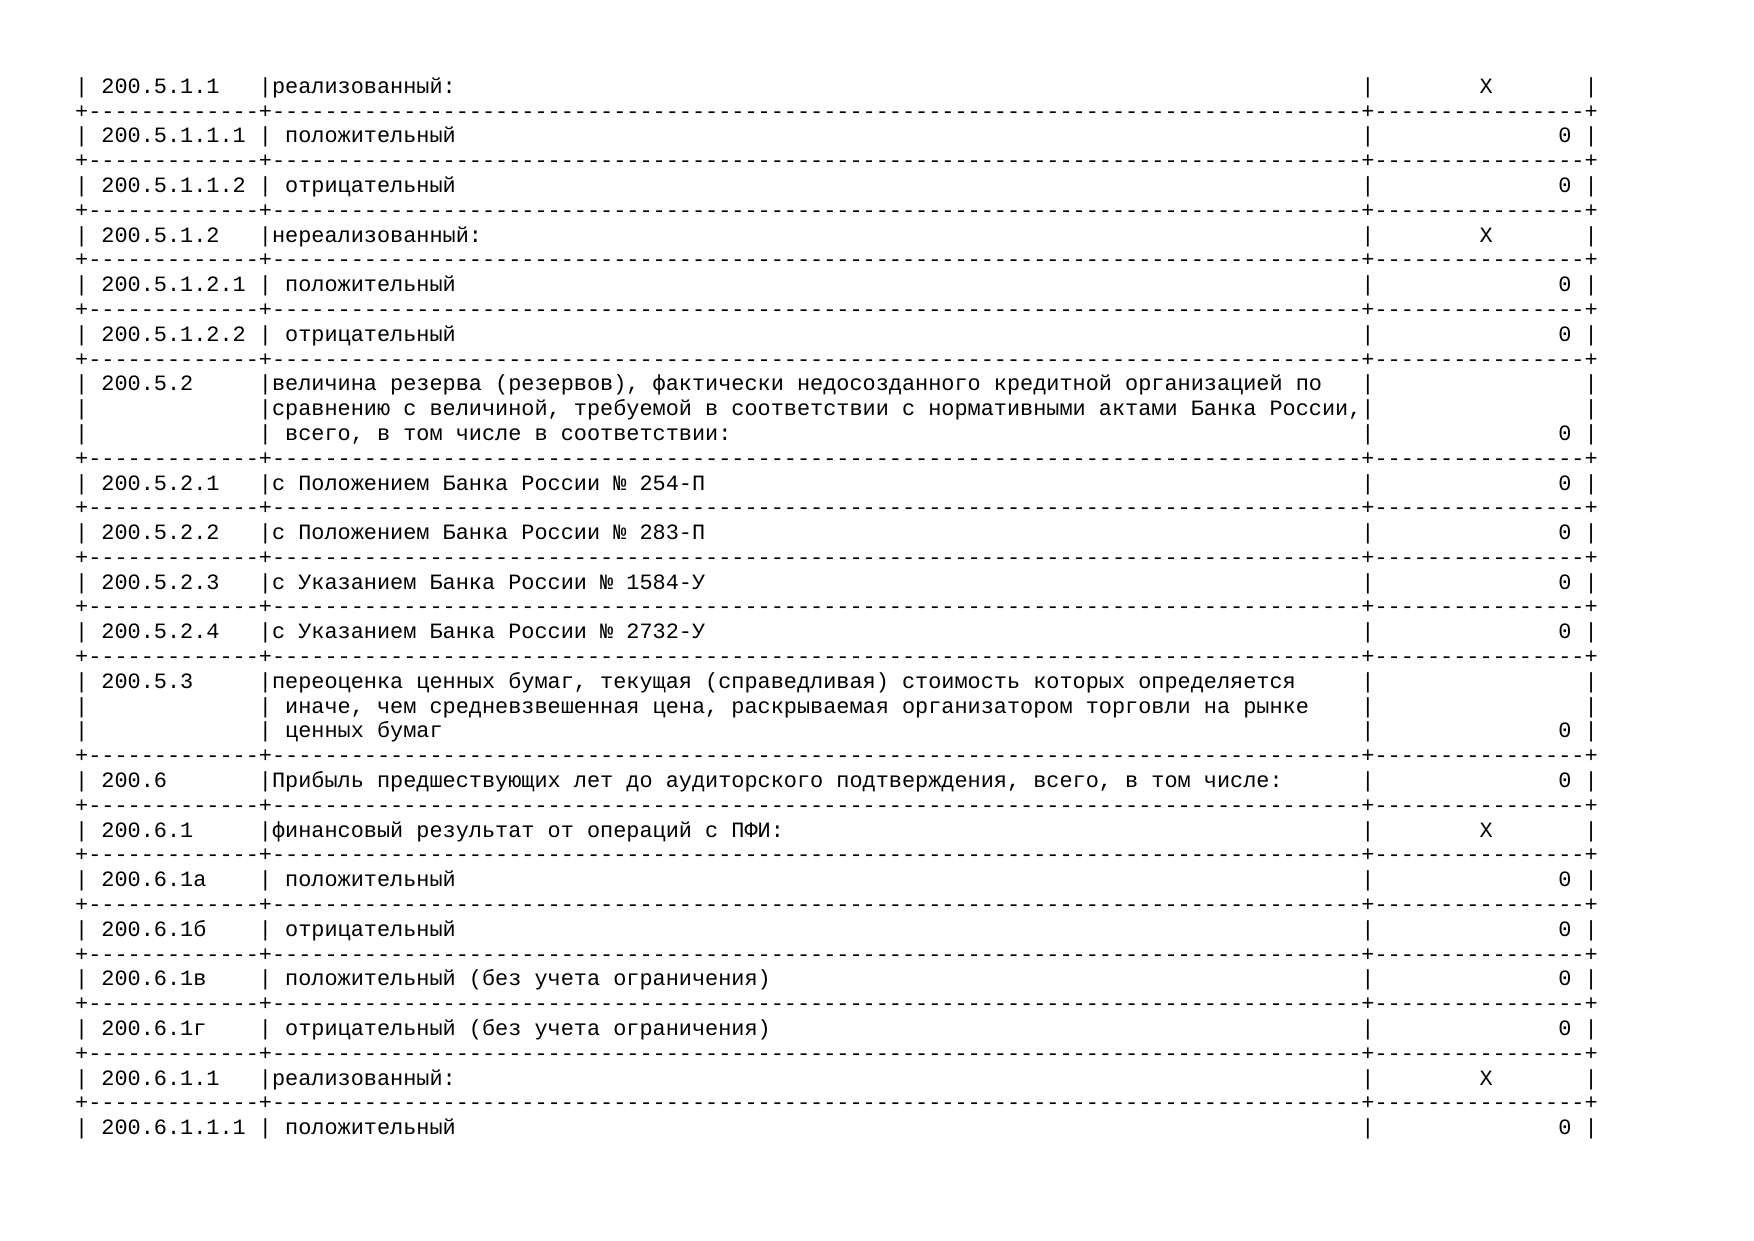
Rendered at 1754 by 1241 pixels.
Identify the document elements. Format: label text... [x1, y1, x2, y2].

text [75, 100, 1679, 124]
text +-------------+-----------------------------------------------------------------------------------+----------------+ [75, 843, 1679, 868]
text | 200.5.1.2.2 | отрицательный | 0 | [75, 323, 1679, 348]
text +-------------+-----------------------------------------------------------------------------------+----------------+ [75, 348, 1679, 372]
text | |сравнению с величиной, требуемой в соответствии с нормативными актами Банка России,| | [75, 397, 1679, 422]
text +-------------+-----------------------------------------------------------------------------------+----------------+ [75, 248, 1679, 273]
text | 200.5.2 |величина резерва (резервов), фактически недосозданного кредитной организацией по | | [75, 372, 1679, 397]
text | 200.6.1.1 |реализованный: | Х | [75, 1067, 1679, 1091]
text | 200.6 |Прибыль предшествующих лет до аудиторского подтверждения, всего, в том числе: | 0 | [75, 769, 1679, 794]
text +-------------+-----------------------------------------------------------------------------------+----------------+ [75, 943, 1679, 967]
text | 200.6.1б | отрицательный | 0 | [75, 918, 1679, 943]
text +-------------+-----------------------------------------------------------------------------------+----------------+ [75, 992, 1679, 1017]
text | 200.5.2.3 |с Указанием Банка России № 1584-У | 0 | [75, 571, 1679, 596]
text | 200.5.1.2.1 | положительный | 0 | [75, 273, 1679, 298]
text +-------------+-----------------------------------------------------------------------------------+----------------+ [75, 496, 1679, 521]
text +-------------+-----------------------------------------------------------------------------------+----------------+ [75, 1042, 1679, 1067]
text +-------------+-----------------------------------------------------------------------------------+----------------+ [75, 794, 1679, 819]
text +-------------+-----------------------------------------------------------------------------------+----------------+ [75, 149, 1679, 174]
text | 200.5.2.1 |с Положением Банка России № 254-П | 0 | [75, 472, 1679, 496]
text | 200.5.1.1.1 | положительный | 0 | [75, 124, 1679, 149]
text +-------------+-----------------------------------------------------------------------------------+----------------+ [75, 596, 1679, 620]
text | 200.6.1.1.1 | положительный | 0 | [75, 1116, 1679, 1141]
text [75, 1091, 1679, 1116]
text +-------------+-----------------------------------------------------------------------------------+----------------+ [75, 893, 1679, 918]
text | 200.6.1 |финансовый результат от операций с ПФИ: | Х | [75, 819, 1679, 843]
text | 200.5.2.4 |с Указанием Банка России № 2732-У | 0 | [75, 620, 1679, 645]
text | 200.6.1в | положительный (без учета ограничения) | 0 | [75, 967, 1679, 992]
text +-------------+-----------------------------------------------------------------------------------+----------------+ [75, 199, 1679, 224]
text +-------------+-----------------------------------------------------------------------------------+----------------+ [75, 546, 1679, 571]
text | | всего, в том числе в соответствии: | 0 | [75, 422, 1679, 447]
text +-------------+-----------------------------------------------------------------------------------+----------------+ [75, 298, 1679, 323]
text | 200.6.1а | положительный | 0 | [75, 868, 1679, 893]
text +-------------+-----------------------------------------------------------------------------------+----------------+ [75, 744, 1679, 769]
text | 200.6.1г | отрицательный (без учета ограничения) | 0 | [75, 1017, 1679, 1042]
text | 200.5.1.2 |нереализованный: | Х | [75, 224, 1679, 248]
text | 200.5.1.1.2 | отрицательный | 0 | [75, 174, 1679, 199]
text | | ценных бумаг | 0 | [75, 719, 1679, 744]
text | | иначе, чем средневзвешенная цена, раскрываемая организатором торговли на рынке | | [75, 695, 1679, 719]
text | 200.5.3 |переоценка ценных бумаг, текущая (справедливая) стоимость которых определяется | | [75, 670, 1679, 695]
text | 200.5.1.1 |реализованный: | Х | [75, 75, 1679, 100]
text | 200.5.2.2 |с Положением Банка России № 283-П | 0 | [75, 521, 1679, 546]
text +-------------+-----------------------------------------------------------------------------------+----------------+ [75, 447, 1679, 472]
text +-------------+-----------------------------------------------------------------------------------+----------------+ [75, 645, 1679, 670]
